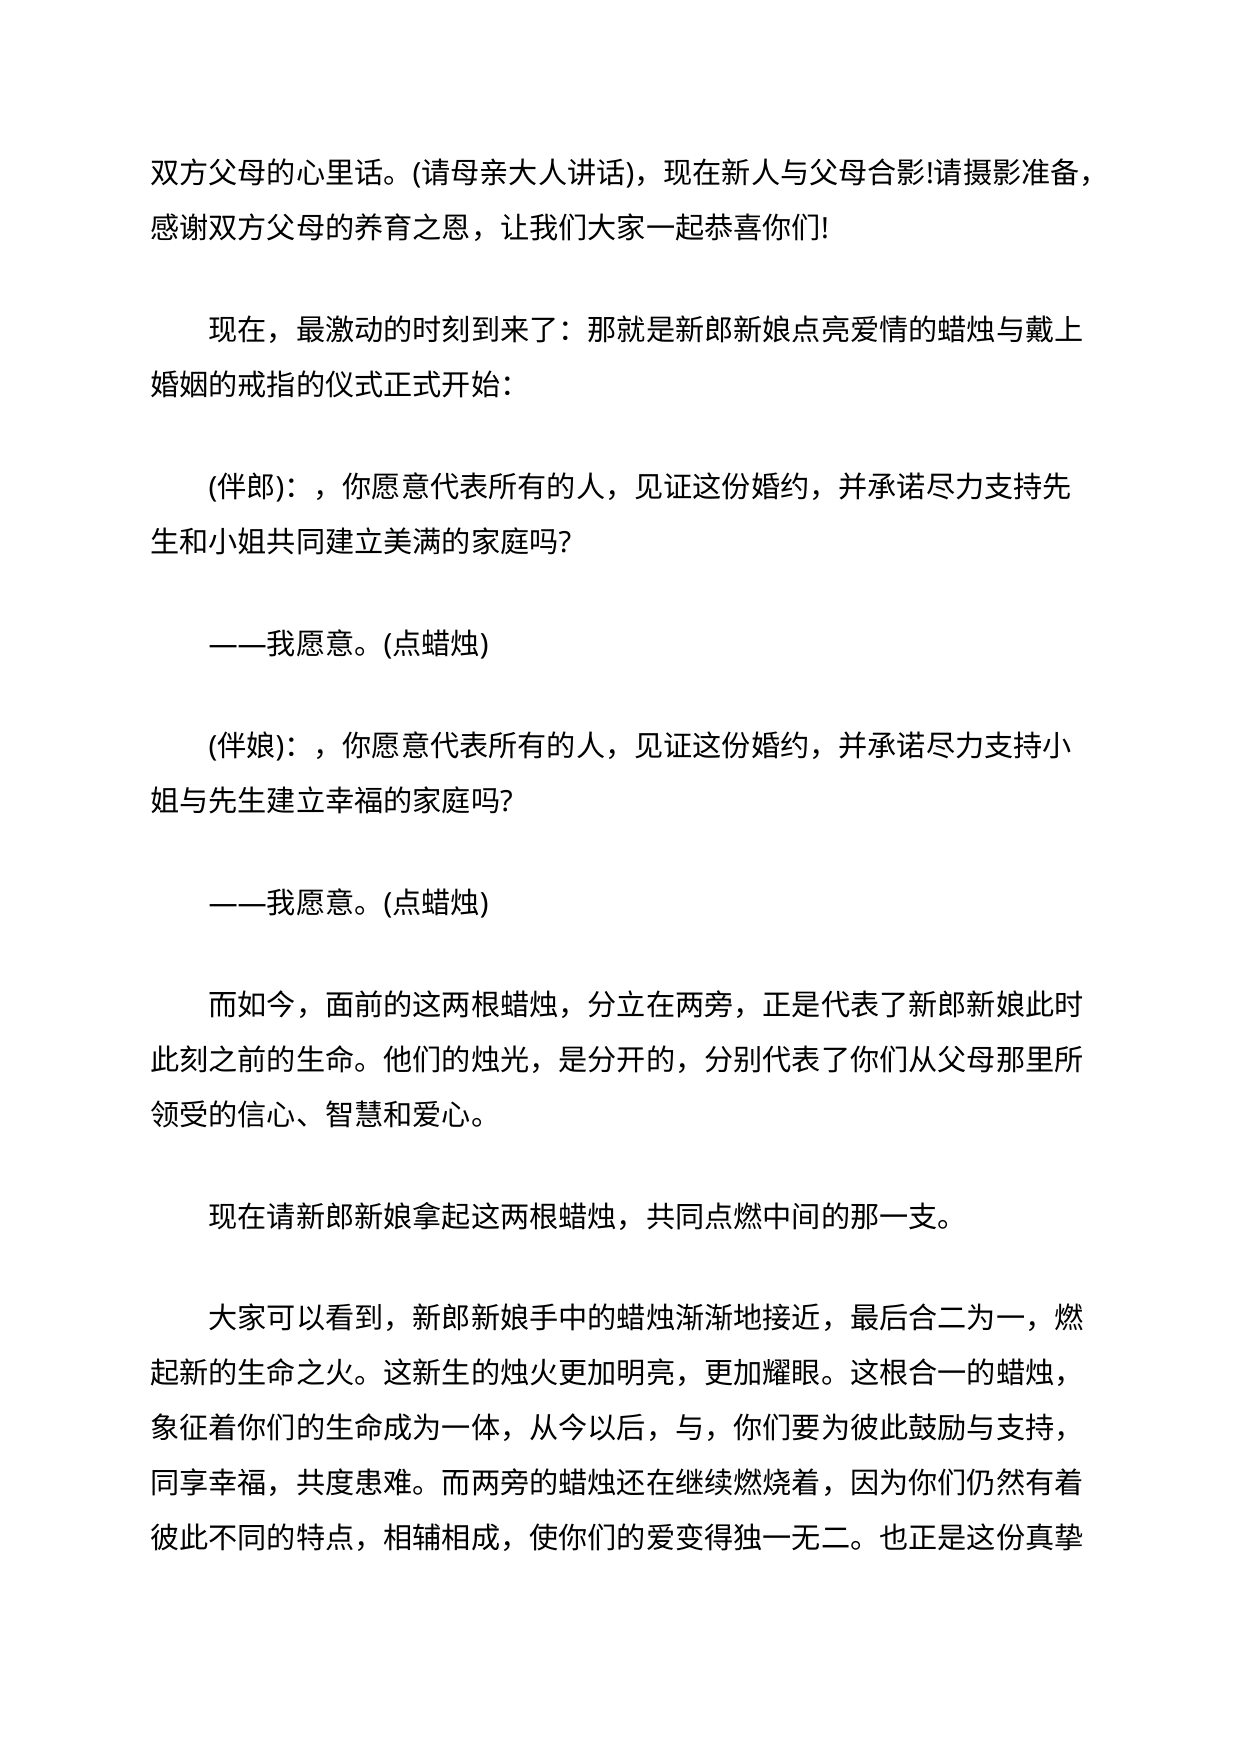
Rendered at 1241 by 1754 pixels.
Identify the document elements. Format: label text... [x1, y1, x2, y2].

text (伴娘)：，你愿意代表所有的人，见证这份婚约，并承诺尽力支持小姐与先生建立幸福的家庭吗? [150, 723, 1090, 820]
text 现在请新郎新娘拿起这两根蜡烛，共同点燃中间的那一支。 [150, 1193, 1090, 1235]
text 而如今，面前的这两根蜡烛，分立在两旁，正是代表了新郎新娘此时此刻之前的生命。他们的烛光，是分开的，分别代表了你们从父母那里所领受的信心、智慧和爱心。 [150, 982, 1090, 1134]
text ——我愿意。(点蜡烛) [150, 879, 1090, 922]
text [150, 150, 1090, 247]
text (伴郎)：，你愿意代表所有的人，见证这份婚约，并承诺尽力支持先生和小姐共同建立美满的家庭吗? [150, 464, 1090, 561]
text ——我愿意。(点蜡烛) [150, 621, 1090, 663]
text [150, 1295, 1090, 1557]
text 现在，最激动的时刻到来了：那就是新郎新娘点亮爱情的蜡烛与戴上婚姻的戒指的仪式正式开始： [150, 307, 1090, 404]
